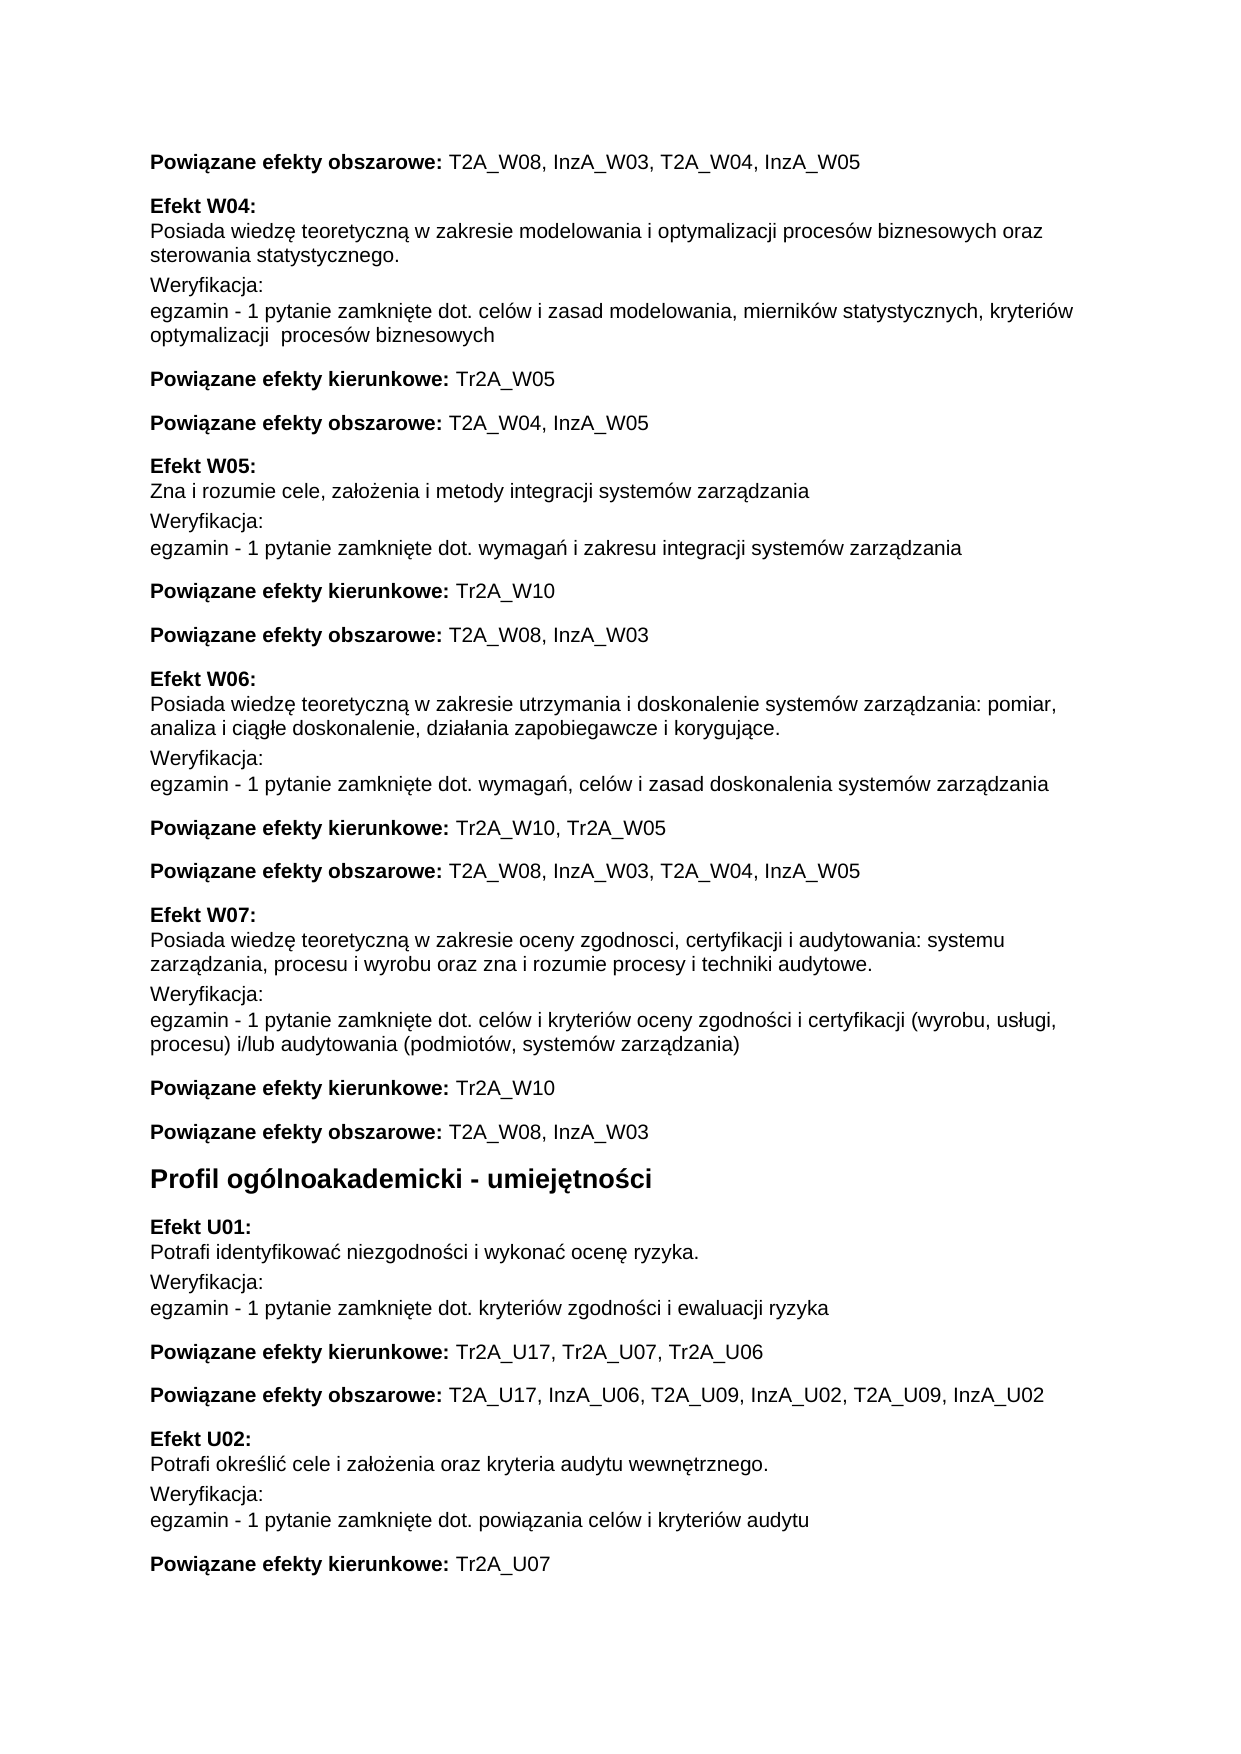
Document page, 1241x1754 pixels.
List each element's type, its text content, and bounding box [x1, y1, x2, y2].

text Efekt U01: [150, 1214, 1090, 1238]
text Efekt W06: [150, 667, 1090, 691]
text Posiada wiedzę teoretyczną w zakresie modelowania i optymalizacji procesów biznesowych oraz sterowania statystycznego. [150, 219, 1090, 267]
text Posiada wiedzę teoretyczną w zakresie utrzymania i doskonalenie systemów zarządzania: pomiar, analiza i ciągłe doskonalenie, działania zapobiegawcze i korygujące. [150, 692, 1090, 739]
text Powiązane efekty kierunkowe: Tr2A_W10 [150, 1076, 1090, 1100]
text Weryfikacja: [150, 982, 1090, 1006]
text Powiązane efekty kierunkowe: Tr2A_U17, Tr2A_U07, Tr2A_U06 [150, 1339, 1090, 1363]
text Powiązane efekty obszarowe: T2A_W08, InzA_W03, T2A_W04, InzA_W05 [150, 859, 1090, 883]
text Powiązane efekty kierunkowe: Tr2A_W10 [150, 579, 1090, 603]
subtitle Profil ogólnoakademicki - umiejętności [150, 1163, 1090, 1195]
text Weryfikacja: [150, 746, 1090, 770]
text egzamin - 1 pytanie zamknięte dot. kryteriów zgodności i ewaluacji ryzyka [150, 1296, 1090, 1320]
text Weryfikacja: [150, 273, 1090, 297]
text Powiązane efekty obszarowe: T2A_W08, InzA_W03, T2A_W04, InzA_W05 [150, 150, 1090, 174]
text egzamin - 1 pytanie zamknięte dot. celów i kryteriów oceny zgodności i certyfikacji (wyrobu, usługi, procesu) i/lub audytowania (podmiotów, systemów zarządzania) [150, 1008, 1090, 1056]
text Efekt W04: [150, 194, 1090, 218]
text Weryfikacja: [150, 1482, 1090, 1506]
text Efekt U02: [150, 1427, 1090, 1451]
text Powiązane efekty kierunkowe: Tr2A_W05 [150, 367, 1090, 391]
text Powiązane efekty obszarowe: T2A_W04, InzA_W05 [150, 410, 1090, 434]
text Weryfikacja: [150, 509, 1090, 533]
text Powiązane efekty obszarowe: T2A_U17, InzA_U06, T2A_U09, InzA_U02, T2A_U09, InzA_U02 [150, 1383, 1090, 1407]
text Zna i rozumie cele, założenia i metody integracji systemów zarządzania [150, 479, 1090, 503]
text Powiązane efekty kierunkowe: Tr2A_U07 [150, 1552, 1090, 1576]
text Efekt W07: [150, 903, 1090, 927]
text Powiązane efekty obszarowe: T2A_W08, InzA_W03 [150, 1120, 1090, 1144]
text Weryfikacja: [150, 1270, 1090, 1294]
text Powiązane efekty kierunkowe: Tr2A_W10, Tr2A_W05 [150, 816, 1090, 839]
text Potrafi określić cele i założenia oraz kryteria audytu wewnętrznego. [150, 1452, 1090, 1476]
text Potrafi identyfikować niezgodności i wykonać ocenę ryzyka. [150, 1239, 1090, 1263]
text egzamin - 1 pytanie zamknięte dot. powiązania celów i kryteriów audytu [150, 1508, 1090, 1532]
text Efekt W05: [150, 454, 1090, 478]
text egzamin - 1 pytanie zamknięte dot. wymagań i zakresu integracji systemów zarządzania [150, 535, 1090, 559]
text Posiada wiedzę teoretyczną w zakresie oceny zgodnosci, certyfikacji i audytowania: systemu zarządzania, procesu i wyrobu oraz zna i rozumie procesy i techniki audytowe. [150, 928, 1090, 976]
text egzamin - 1 pytanie zamknięte dot. wymagań, celów i zasad doskonalenia systemów zarządzania [150, 772, 1090, 796]
text Powiązane efekty obszarowe: T2A_W08, InzA_W03 [150, 623, 1090, 647]
text egzamin - 1 pytanie zamknięte dot. celów i zasad modelowania, mierników statystycznych, kryteriów optymalizacji procesów biznesowych [150, 299, 1090, 347]
